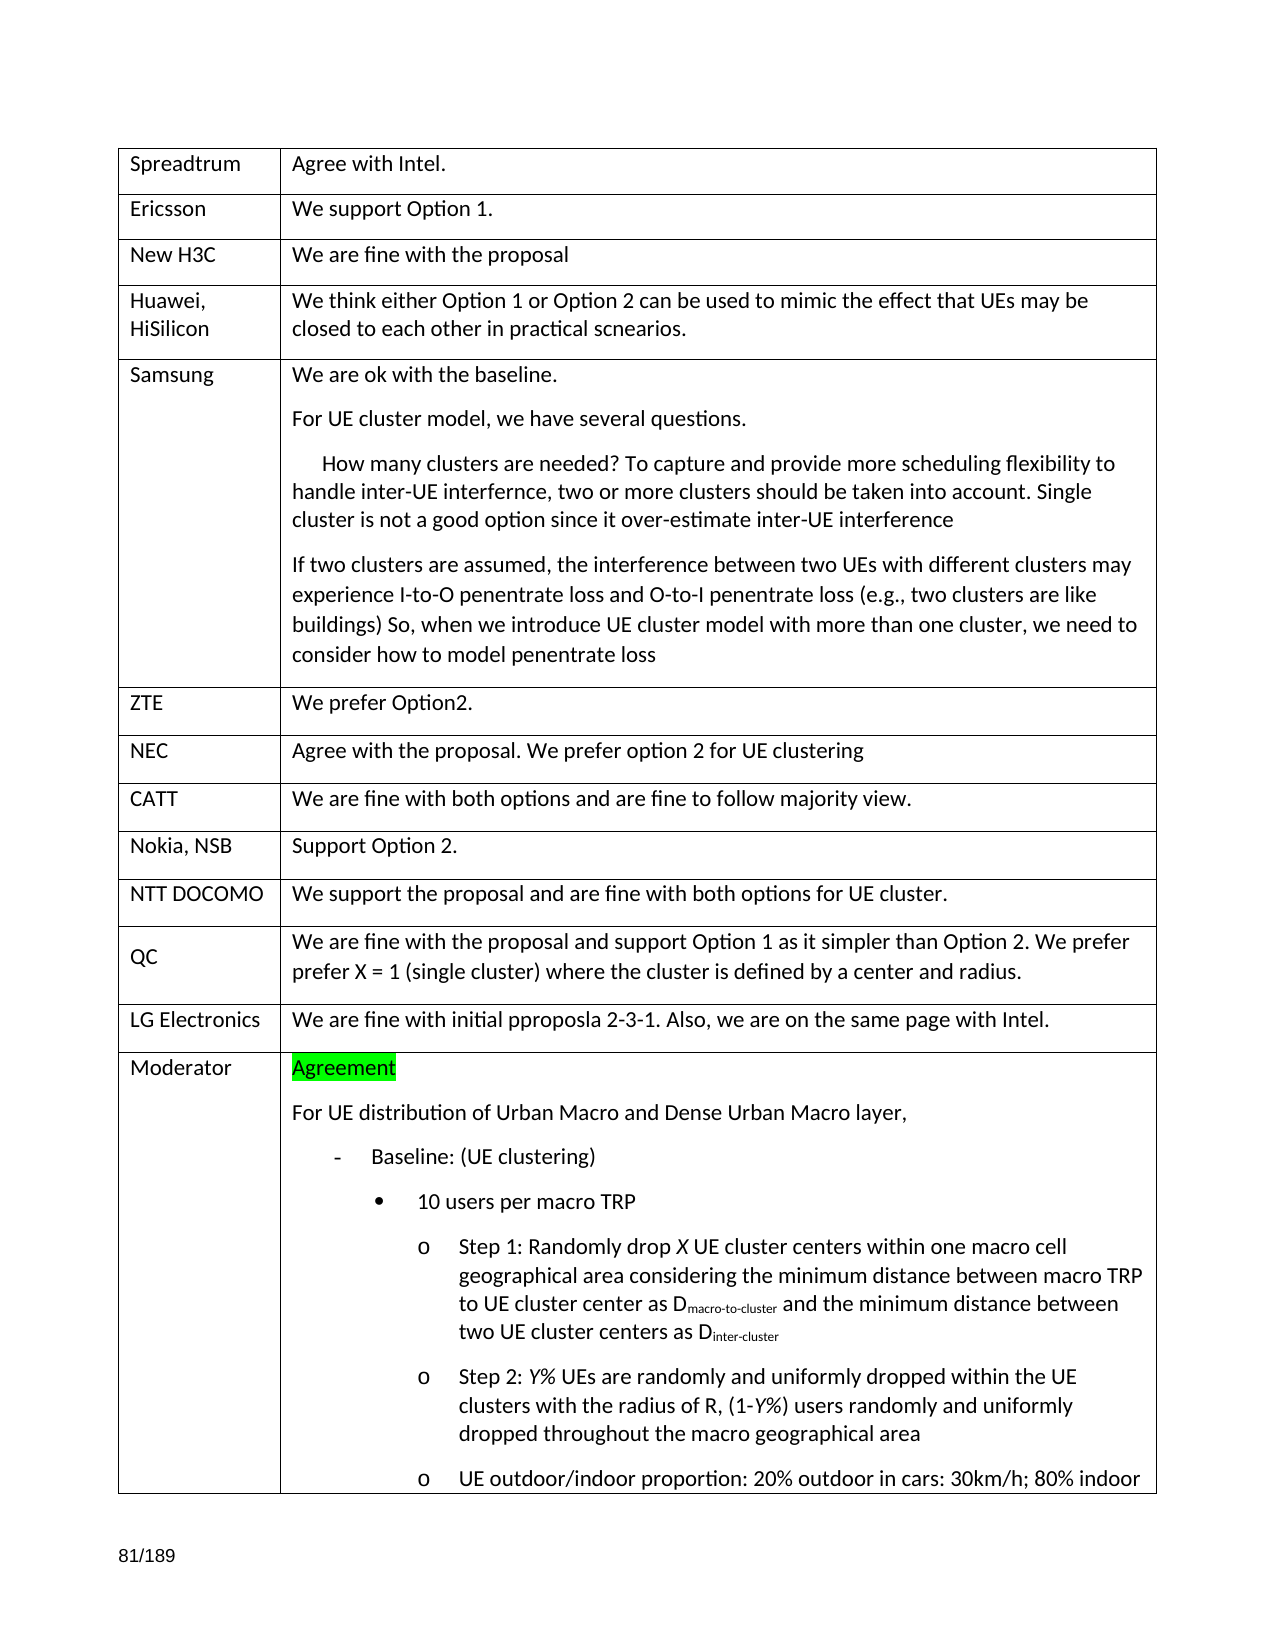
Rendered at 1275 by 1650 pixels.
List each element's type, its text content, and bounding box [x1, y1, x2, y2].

table_cell Support Option 2. [281, 832, 1156, 878]
table_cell We are fine with the proposal [281, 240, 1156, 285]
table_cell We support Option 1. [281, 195, 1156, 239]
table_cell NEC [119, 736, 280, 783]
table_cell We think either Option 1 or Option 2 can be used to mimic the effect that UEs may be closed to each other in practical scnearios. [281, 286, 1156, 359]
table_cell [281, 1053, 1156, 1493]
table_cell NTT DOCOMO [119, 880, 280, 926]
table_cell CATT [119, 784, 280, 831]
table_cell New H3C [119, 240, 280, 285]
table_cell Huawei, HiSilicon [119, 286, 280, 359]
table_cell LG Electronics [119, 1005, 280, 1052]
table_cell Samsung [119, 360, 280, 687]
table_cell Agree with Intel. [281, 149, 1156, 193]
table_cell ZTE [119, 688, 280, 735]
table_cell Spreadtrum [119, 149, 280, 193]
table_cell We are fine with both options and are fine to follow majority view. [281, 784, 1156, 831]
table_cell We support the proposal and are fine with both options for UE cluster. [281, 880, 1156, 926]
table_cell Agree with the proposal. We prefer option 2 for UE clustering [281, 736, 1156, 783]
table_cell Ericsson [119, 195, 280, 239]
table_cell We are fine with initial pproposla 2-3-1. Also, we are on the same page with Intel. [281, 1005, 1156, 1052]
table_cell Moderator [119, 1053, 280, 1493]
table_cell We are fine with the proposal and support Option 1 as it simpler than Option 2. We prefer prefer X = 1 (single cluster) where the cluster is defined by a center and radius. [281, 927, 1156, 1004]
table_cell QC [119, 927, 280, 1004]
table_cell We prefer Option2. [281, 688, 1156, 735]
table_cell Nokia, NSB [119, 832, 280, 878]
table_cell We are ok with the baseline. For UE cluster model, we have several questions. How many clusters are needed? To capture and provide more scheduling flexibility to handle inter-UE interfernce, two or more clusters should be taken into account. Single cluster is not a good option since it over-estimate inter-UE interference If two clusters are assumed, the interference between two UEs with different clusters may experience I-to-O penentrate loss and O-to-I penentrate loss (e.g., two clusters are like buildings) So, when we introduce UE cluster model with more than one cluster, we need to consider how to model penentrate loss [281, 360, 1156, 687]
